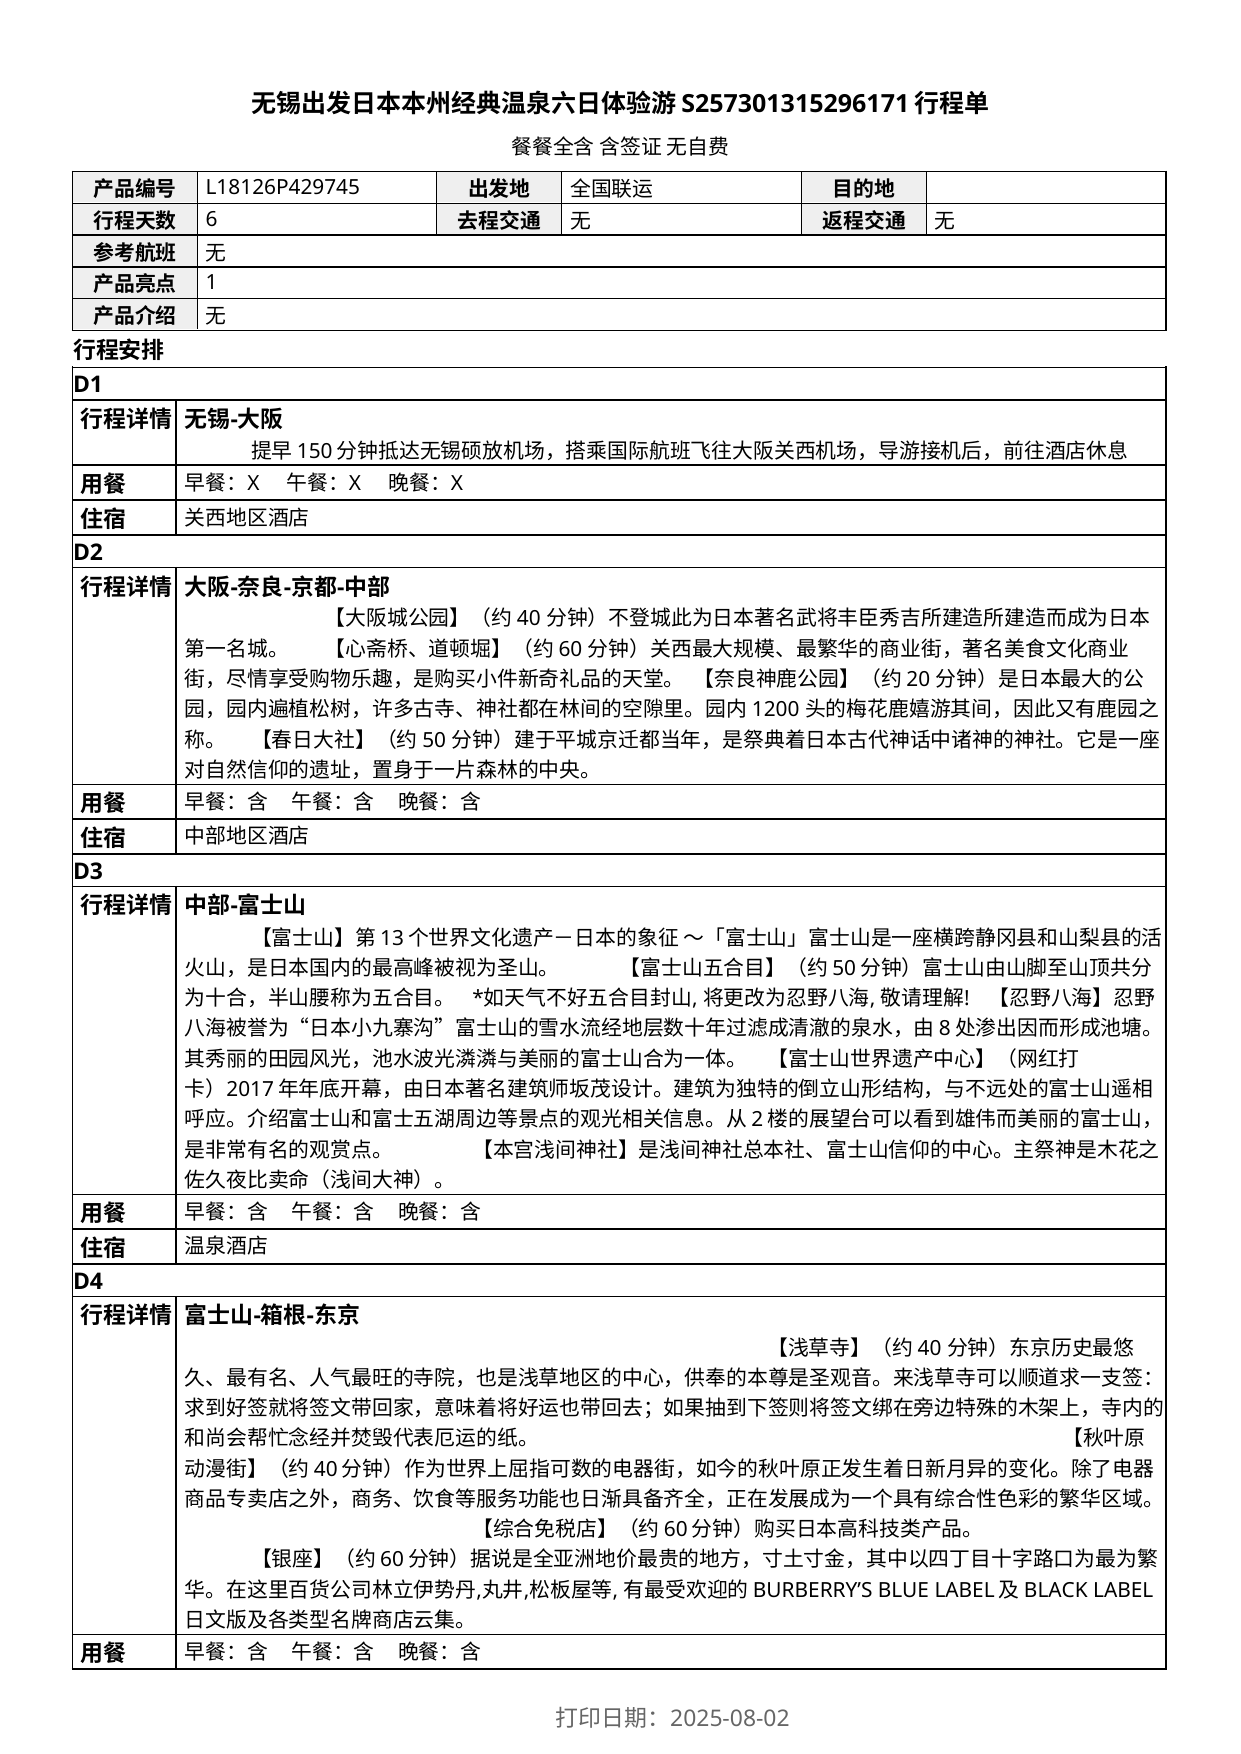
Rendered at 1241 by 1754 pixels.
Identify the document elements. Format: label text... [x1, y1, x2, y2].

table_cell 早餐：含 午餐：含 晚餐：含 [177, 1195, 1165, 1228]
table_cell 用餐 [73, 1635, 175, 1668]
table_cell 用餐 [73, 785, 175, 818]
table_cell 无 [198, 299, 1165, 329]
table_cell 大阪-奈良-京都-中部 [177, 568, 1165, 783]
table_cell 行程详情 [73, 1297, 175, 1633]
table_cell 中部-富士山 【富士山】第13个世界文化遗产－日本的象征 ～「富士山」富士山是一座横跨静冈县和山梨县的活火山，是日本国内的最高峰被视为圣山。 [177, 887, 1165, 1193]
table_cell 用餐 [73, 466, 175, 499]
table_header 全国联运 [562, 172, 801, 202]
table_header 产品编号 [73, 172, 197, 202]
table_cell 1 [198, 268, 1165, 298]
table_header 出发地 [437, 172, 561, 202]
table_cell 6 [198, 204, 436, 234]
table_cell 行程详情 [73, 568, 175, 783]
table_cell D2 [73, 536, 1165, 567]
table_cell 无 [562, 204, 801, 234]
table_cell D3 [73, 855, 1165, 886]
table_cell 行程天数 [73, 204, 197, 234]
text 行程安排 [73, 332, 1167, 365]
table_cell 用餐 [73, 1195, 175, 1228]
table_header L18126P429745 [198, 172, 436, 202]
table_cell 行程详情 [73, 887, 175, 1193]
table_cell 早餐：含 午餐：含 晚餐：含 [177, 1635, 1165, 1668]
table_cell 早餐：含 午餐：含 晚餐：含 [177, 785, 1165, 818]
table_cell 返程交通 [802, 204, 926, 234]
text 餐餐全含 含签证 无自费 [73, 130, 1167, 160]
table_cell 住宿 [73, 1230, 175, 1263]
table_cell 住宿 [73, 820, 175, 853]
text 无锡出发日本本州经典温泉六日体验游S257301315296171行程单 [73, 83, 1167, 119]
table_cell 温泉酒店 [177, 1230, 1165, 1263]
table_cell 去程交通 [437, 204, 561, 234]
table_cell 中部地区酒店 [177, 820, 1165, 853]
table_header [927, 172, 1165, 202]
table_cell 无 [927, 204, 1165, 234]
table_header D1 [73, 368, 1165, 399]
table_cell 无 [198, 236, 1165, 266]
table_cell 早餐：X 午餐：X 晚餐：X [177, 466, 1165, 499]
table_cell 富士山-箱根-东京 [177, 1297, 1165, 1633]
table_cell 行程详情 [73, 401, 175, 464]
table_header 目的地 [802, 172, 926, 202]
table_cell 住宿 [73, 501, 175, 534]
table_cell 关西地区酒店 [177, 501, 1165, 534]
table_cell D4 [73, 1265, 1165, 1296]
table_cell 参考航班 [73, 236, 197, 266]
table_cell 产品亮点 [73, 268, 197, 298]
table_cell 无锡-大阪 提早150分钟抵达无锡硕放机场，搭乘国际航班飞往大阪关西机场，导游接机后，前往酒店休息 [177, 401, 1165, 464]
table_cell 产品介绍 [73, 299, 197, 329]
